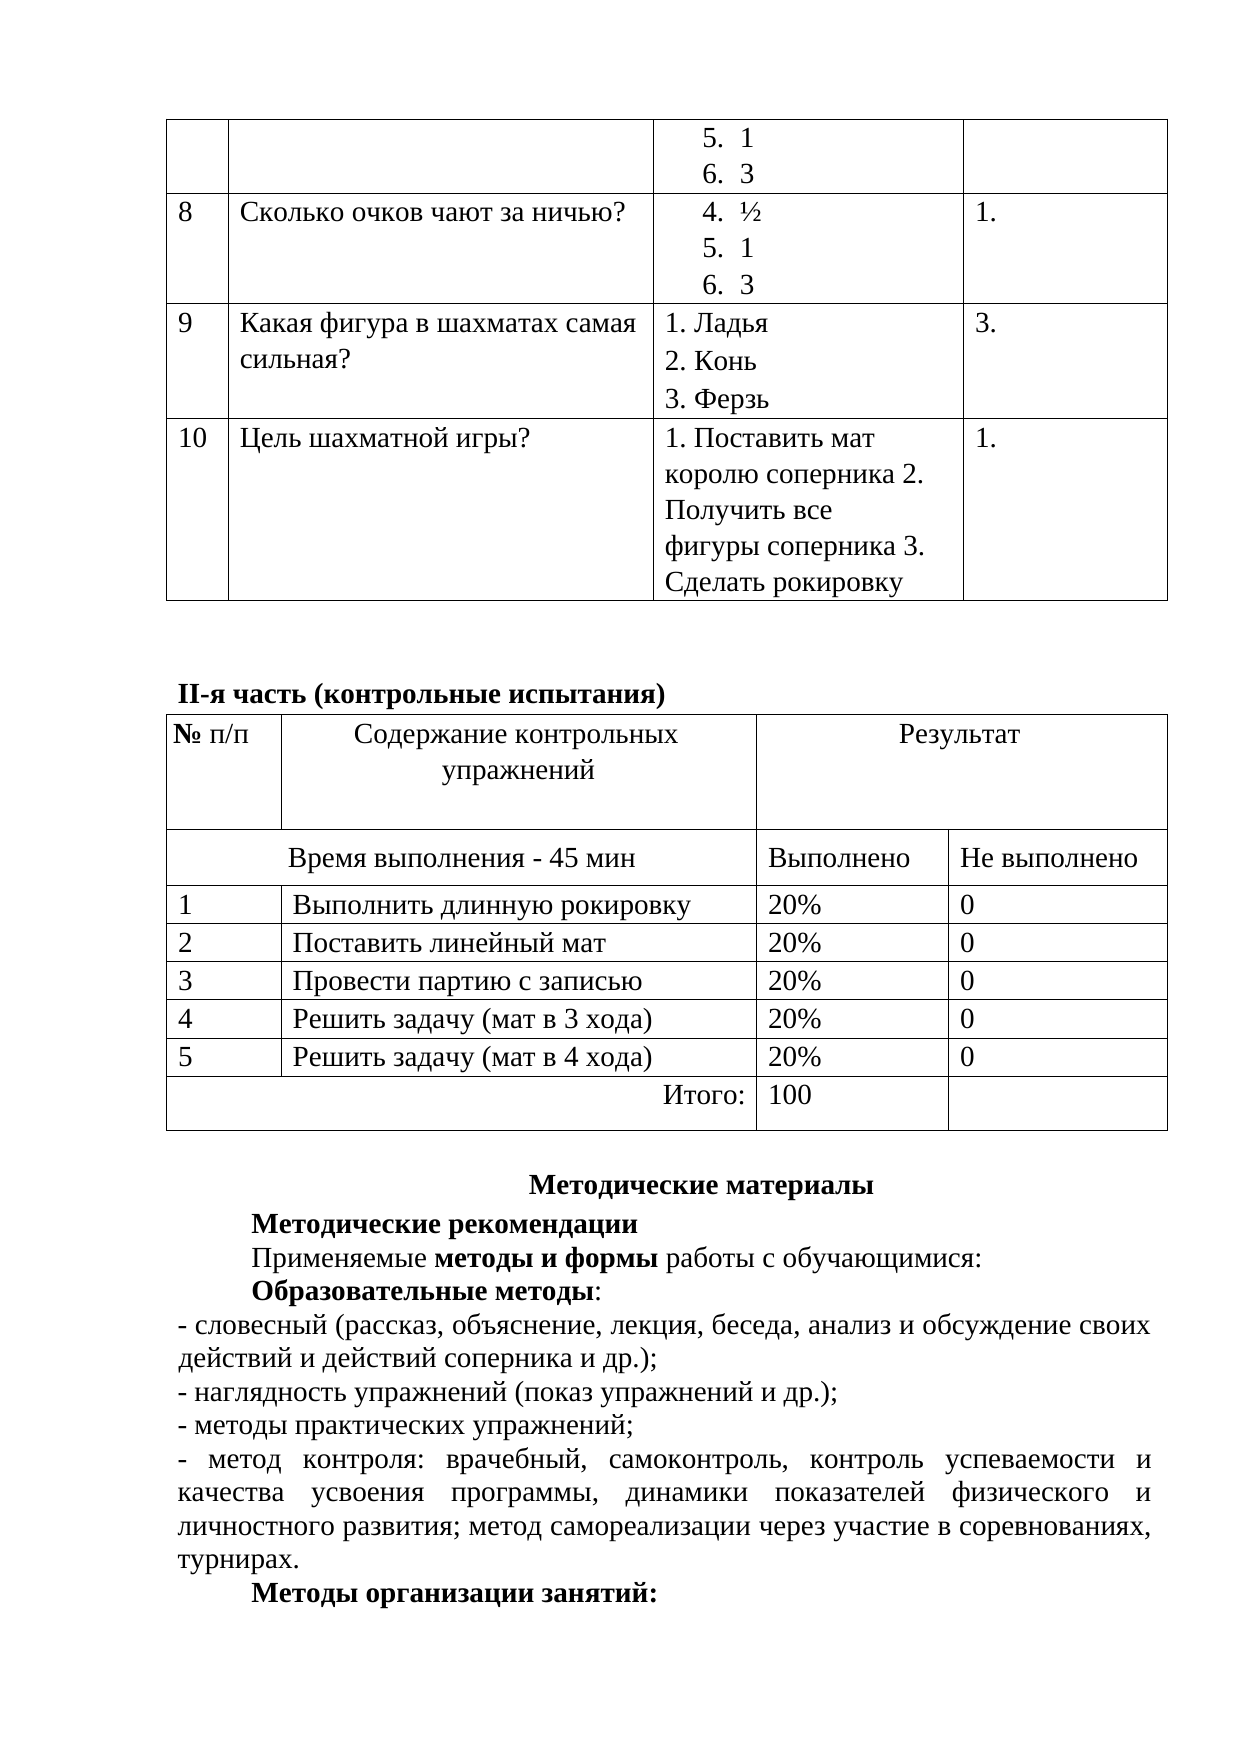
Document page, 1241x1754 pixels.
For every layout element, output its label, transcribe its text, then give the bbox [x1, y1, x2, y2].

table_cell 3 [167, 962, 281, 999]
table_cell 4 [167, 1000, 281, 1037]
table_cell Выполнить длинную рокировку [282, 886, 756, 923]
table_cell 1 [167, 886, 281, 923]
table_cell [949, 1077, 1167, 1130]
table_cell Решить задачу (мат в 4 хода) [282, 1039, 756, 1076]
table_cell 20% [757, 962, 948, 999]
table_cell 8 [167, 194, 228, 303]
table_cell Сколько очков чают за ничью? [229, 194, 653, 303]
table_cell Поставить линейный мат [282, 924, 756, 961]
subtitle Методические материалы [251, 1167, 1152, 1201]
table_cell 9 [167, 304, 228, 418]
table_cell 0 [949, 1000, 1167, 1037]
table_cell Ладья Конь Ферзь [654, 304, 963, 418]
table_cell 20% [757, 1039, 948, 1076]
table_cell Какая фигура в шахматах самая сильная? [229, 304, 653, 418]
table_cell 20% [757, 1000, 948, 1037]
table_cell 2. [964, 120, 1167, 193]
table_cell 1. [964, 419, 1167, 600]
table_cell Не выполнено [949, 830, 1167, 885]
table_cell 20% [757, 924, 948, 961]
table_cell 1. Поставить мат королю соперника 2. Получить все фигуры соперника 3. Сделать рокировку [654, 419, 963, 600]
table_cell 1. [964, 194, 1167, 303]
table_cell 0 [949, 1039, 1167, 1076]
table_cell 0 [949, 886, 1167, 923]
table_cell 10 [167, 419, 228, 600]
table_cell [167, 1077, 281, 1130]
table_cell 3. [964, 304, 1167, 418]
text Образовательные методы: [177, 1273, 1152, 1307]
table_cell [167, 830, 281, 885]
table_header № п/п [167, 715, 281, 829]
table_cell Выполнено [757, 830, 948, 885]
table_cell Решить задачу (мат в 3 хода) [282, 1000, 756, 1037]
table_cell Провести партию с записью [282, 962, 756, 999]
text - словесный (рассказ, объяснение, лекция, беседа, анализ и обсуждение своих действий и действий соперника и др.); [177, 1307, 1152, 1374]
table_cell 100 [757, 1077, 948, 1130]
text Применяемые методы и формы работы с обучающимися: [177, 1240, 1152, 1273]
text - методы практических упражнений; [177, 1407, 1152, 1441]
table_header Результат [757, 715, 1167, 829]
table_cell 0 [949, 962, 1167, 999]
table_cell ½ 1 3 [654, 194, 963, 303]
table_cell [229, 120, 653, 193]
table_cell 0 [949, 924, 1167, 961]
table_cell Время выполнения - 45 мин [281, 830, 756, 885]
text - метод контроля: врачебный, самоконтроль, контроль успеваемости и качества усвоения программы, динамики показателей физического и личностного развития; метод самореализации через участие в соревнованиях, турнирах. [177, 1441, 1152, 1575]
table_header Содержание контрольных упражнений [282, 715, 756, 829]
text Методические рекомендации [177, 1206, 1152, 1240]
text - наглядность упражнений (показ упражнений и др.); [177, 1374, 1152, 1407]
table_cell ½ 1 3 [654, 120, 963, 193]
text II-я часть (контрольные испытания) [177, 676, 1094, 710]
table_cell Цель шахматной игры? [229, 419, 653, 600]
text Методы организации занятий: [177, 1575, 1152, 1609]
table_cell Итого: [281, 1077, 756, 1130]
table_cell 2 [167, 924, 281, 961]
table_cell 5 [167, 1039, 281, 1076]
table_cell 20% [757, 886, 948, 923]
table_cell 7 [167, 120, 228, 193]
